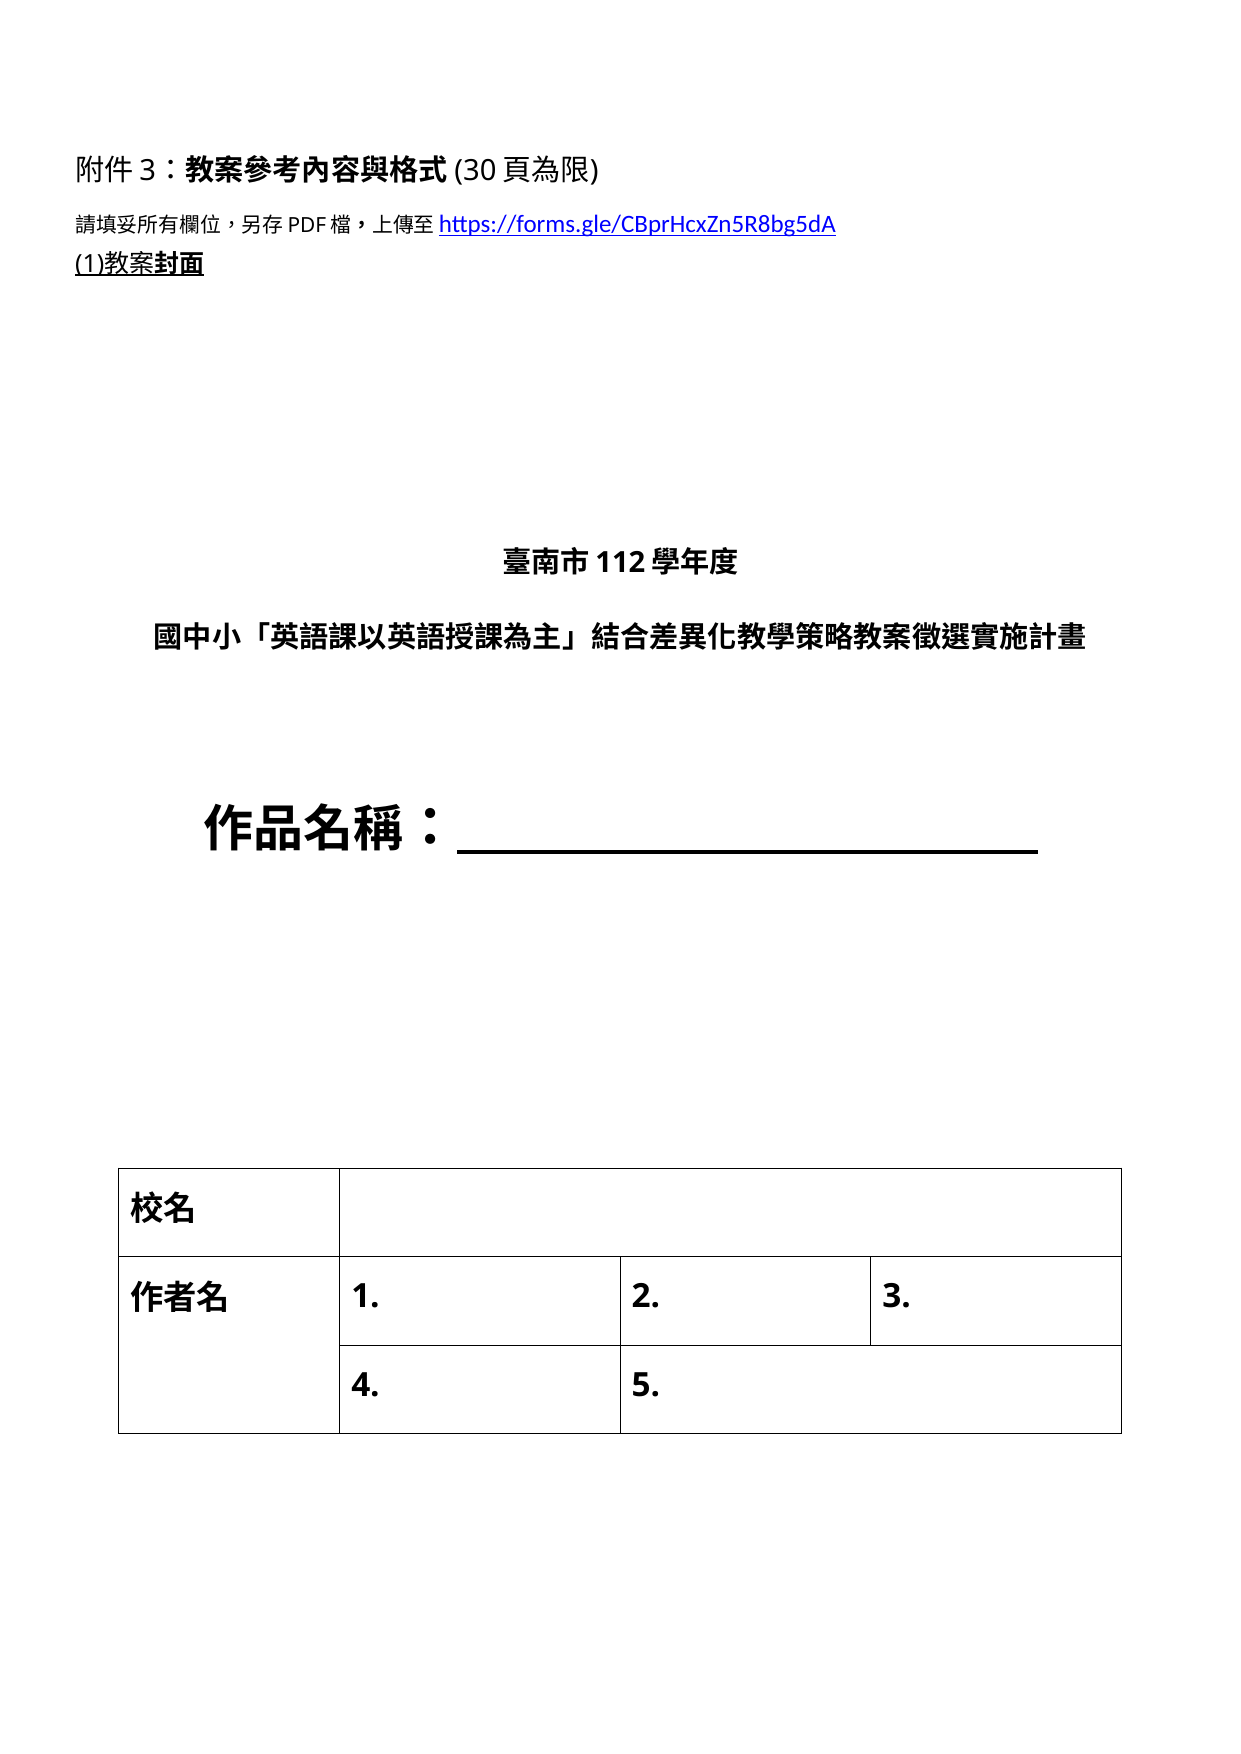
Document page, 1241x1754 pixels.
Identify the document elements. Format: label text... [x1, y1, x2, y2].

table_cell 1. [340, 1257, 620, 1344]
text 臺南市112學年度 [75, 523, 1165, 598]
table_cell 4. [340, 1346, 620, 1433]
text 請填妥所有欄位，另存PDF檔，上傳至https://forms.gle/CBprHcxZn5R8bg5dA [75, 205, 1165, 243]
subtitle 作品名稱： [75, 766, 1165, 879]
table_cell 2. [621, 1257, 870, 1344]
table_cell 5. [621, 1346, 1121, 1433]
text (1)教案封面 [75, 243, 1165, 280]
table_cell 3. [871, 1257, 1121, 1344]
text 附件3：教案參考內容與格式 (30頁為限) [75, 130, 1165, 205]
table_header [340, 1169, 1121, 1256]
table_header 校名 [119, 1169, 339, 1256]
table_cell 作者名 [119, 1257, 339, 1433]
text 國中小「英語課以英語授課為主」結合差異化教學策略教案徵選實施計畫 [75, 598, 1165, 673]
